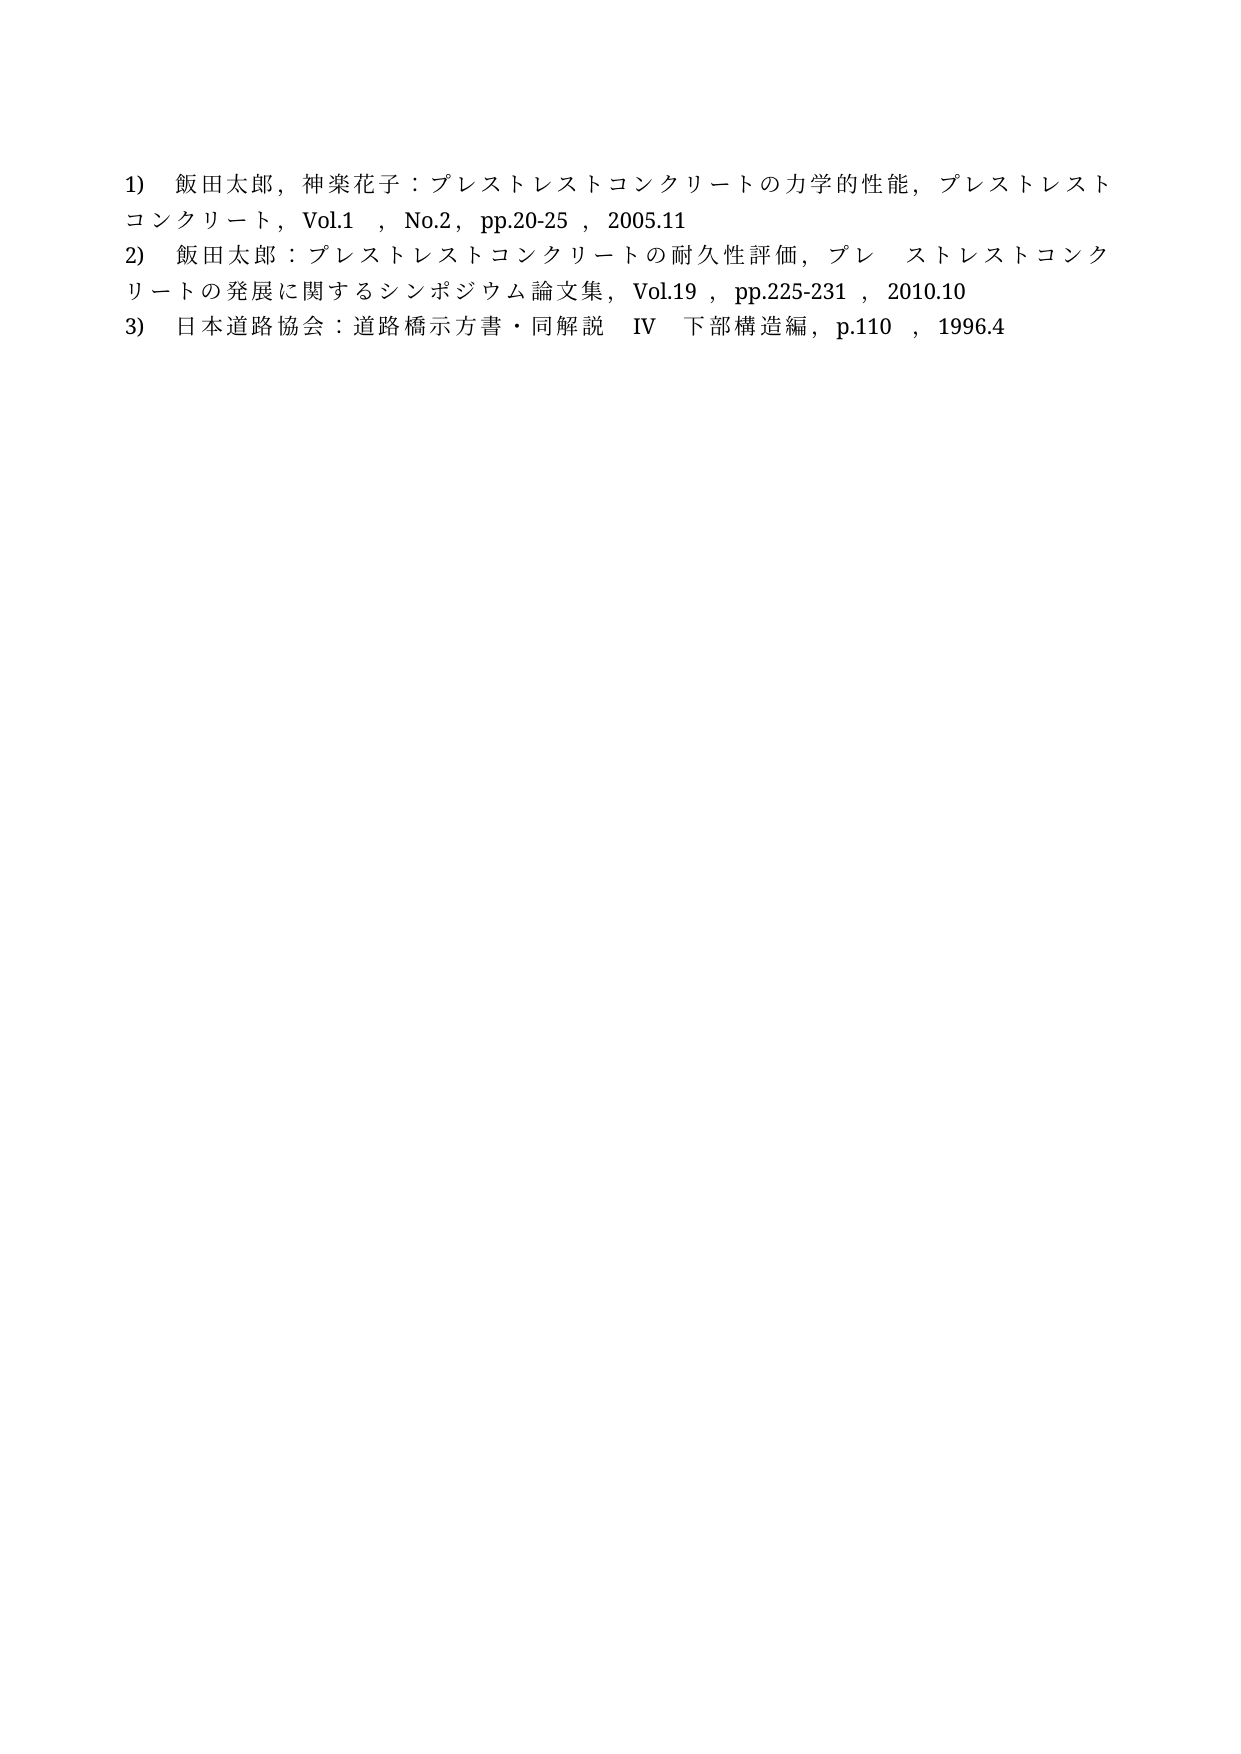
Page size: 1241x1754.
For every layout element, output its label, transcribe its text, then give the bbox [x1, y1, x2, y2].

text 1) 飯田太郎，神楽花子：プレストレストコンクリートの力学的性能，プレストレストコンクリート，Vol.1，No.2，pp.20-25，2005.11 [124, 166, 1116, 237]
text 2) 飯田太郎：プレストレストコンクリートの耐久性評価，プレ ストレストコンクリートの発展に関するシンポジウム論文集，Vol.19，pp.225-231，2010.10 [124, 237, 1116, 307]
text 3) 日本道路協会：道路橋示方書・同解説 IV 下部構造編，p.110，1996.4 [124, 307, 1116, 343]
